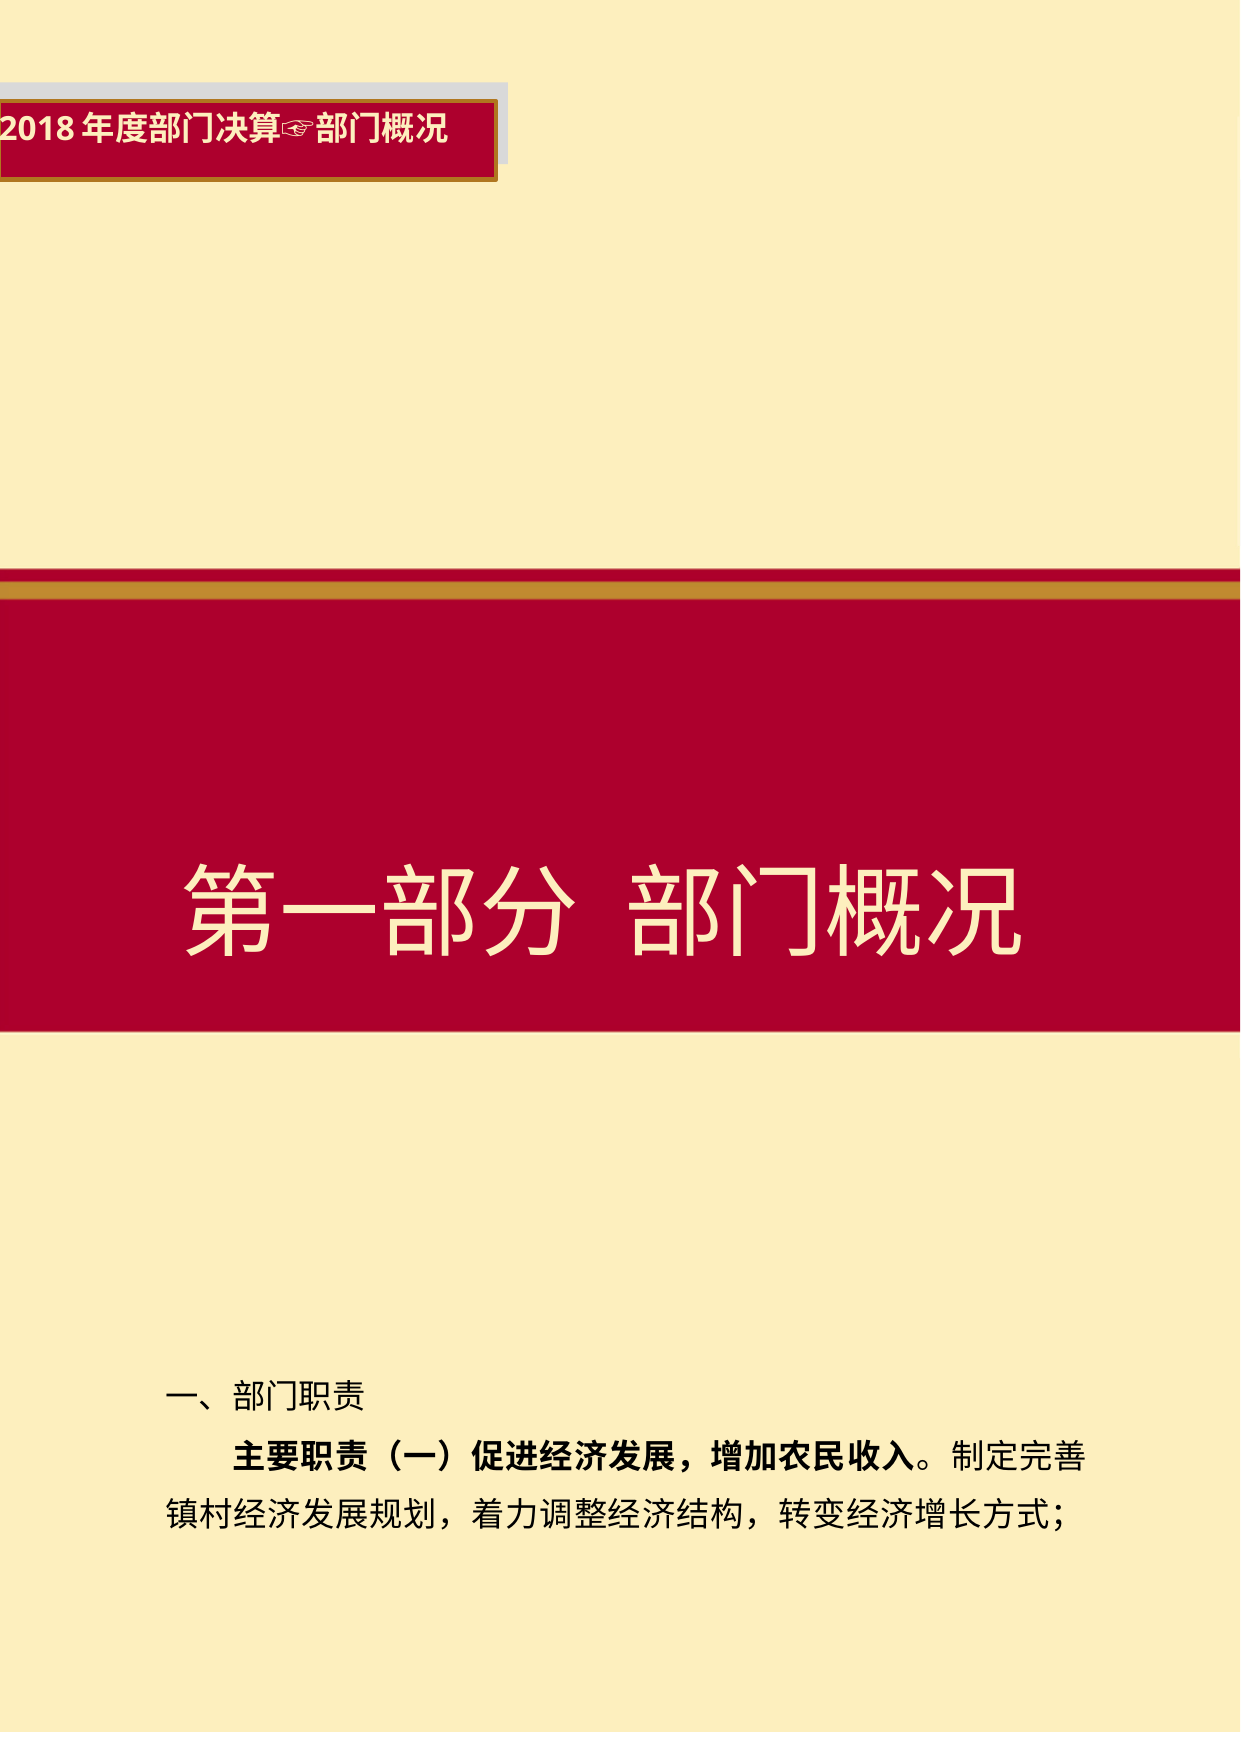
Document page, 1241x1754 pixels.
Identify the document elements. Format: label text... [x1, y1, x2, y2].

text 一、部门职责 [165, 1359, 1087, 1421]
picture [0, 0, 1241, 1732]
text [165, 1421, 1087, 1538]
